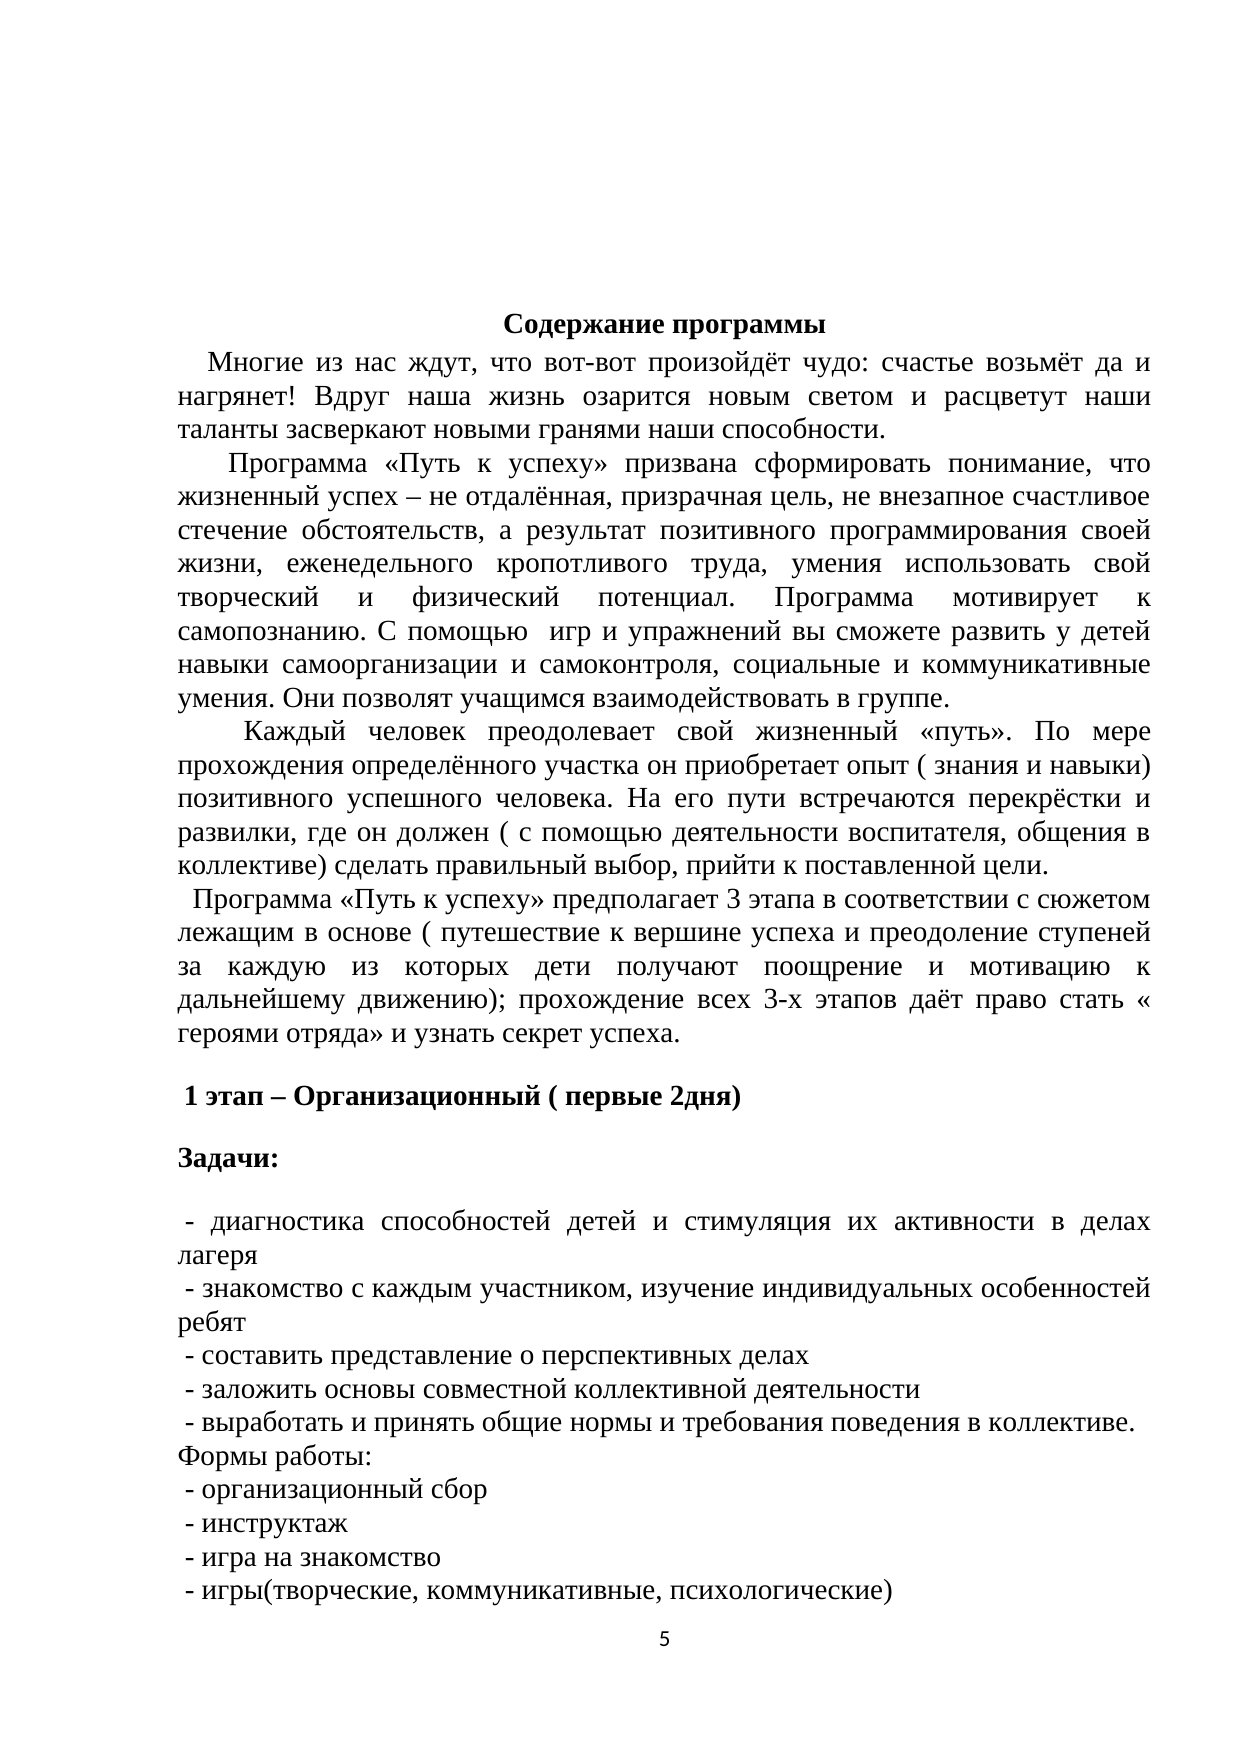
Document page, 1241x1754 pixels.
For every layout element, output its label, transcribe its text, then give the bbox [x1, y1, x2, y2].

text Задачи: [177, 1141, 1152, 1174]
text - диагностика способностей детей и стимуляция их активности в делах лагеря [177, 1203, 1152, 1270]
text Содержание программы [177, 306, 1152, 339]
text Каждый человек преодолевает свой жизненный «путь». По мере прохождения определённого участка он приобретает опыт ( знания и навыки) позитивного успешного человека. На его пути встречаются перекрёстки и развилки, где он должен ( с помощью деятельности воспитателя, общения в коллективе) сделать правильный выбор, прийти к поставленной цели. [177, 713, 1152, 881]
text - инструктаж [177, 1505, 1152, 1539]
text - игра на знакомство [177, 1539, 1152, 1572]
text - выработать и принять общие нормы и требования поведения в коллективе. [177, 1404, 1152, 1438]
text - заложить основы совместной коллективной деятельности [177, 1371, 1152, 1404]
text Многие из нас ждут, что вот-вот произойдёт чудо: счастье возьмёт да и нагрянет! Вдруг наша жизнь озарится новым светом и расцветут наши таланты засверкают новыми гранями наши способности. [177, 344, 1152, 445]
text - составить представление о перспективных делах [177, 1337, 1152, 1371]
text Формы работы: [177, 1438, 1152, 1472]
text Программа «Путь к успеху» призвана сформировать понимание, что жизненный успех – не отдалённая, призрачная цель, не внезапное счастливое стечение обстоятельств, а результат позитивного программирования своей жизни, еженедельного кропотливого труда, умения использовать свой творческий и физический потенциал. Программа мотивирует к самопознанию. С помощью игр и упражнений вы сможете развить у детей навыки самоорганизации и самоконтроля, социальные и коммуникативные умения. Они позволят учащимся взаимодействовать в группе. [177, 445, 1152, 713]
text - знакомство с каждым участником, изучение индивидуальных особенностей ребят [177, 1270, 1152, 1337]
text - игры(творческие, коммуникативные, психологические) [177, 1572, 1152, 1606]
text - организационный сбор [177, 1472, 1152, 1505]
text 1 этап – Организационный ( первые 2дня) [177, 1078, 1152, 1111]
text Программа «Путь к успеху» предполагает 3 этапа в соответствии с сюжетом лежащим в основе ( путешествие к вершине успеха и преодоление ступеней за каждую из которых дети получают поощрение и мотивацию к дальнейшему движению); прохождение всех 3-х этапов даёт право стать « героями отряда» и узнать секрет успеха. [177, 881, 1152, 1049]
